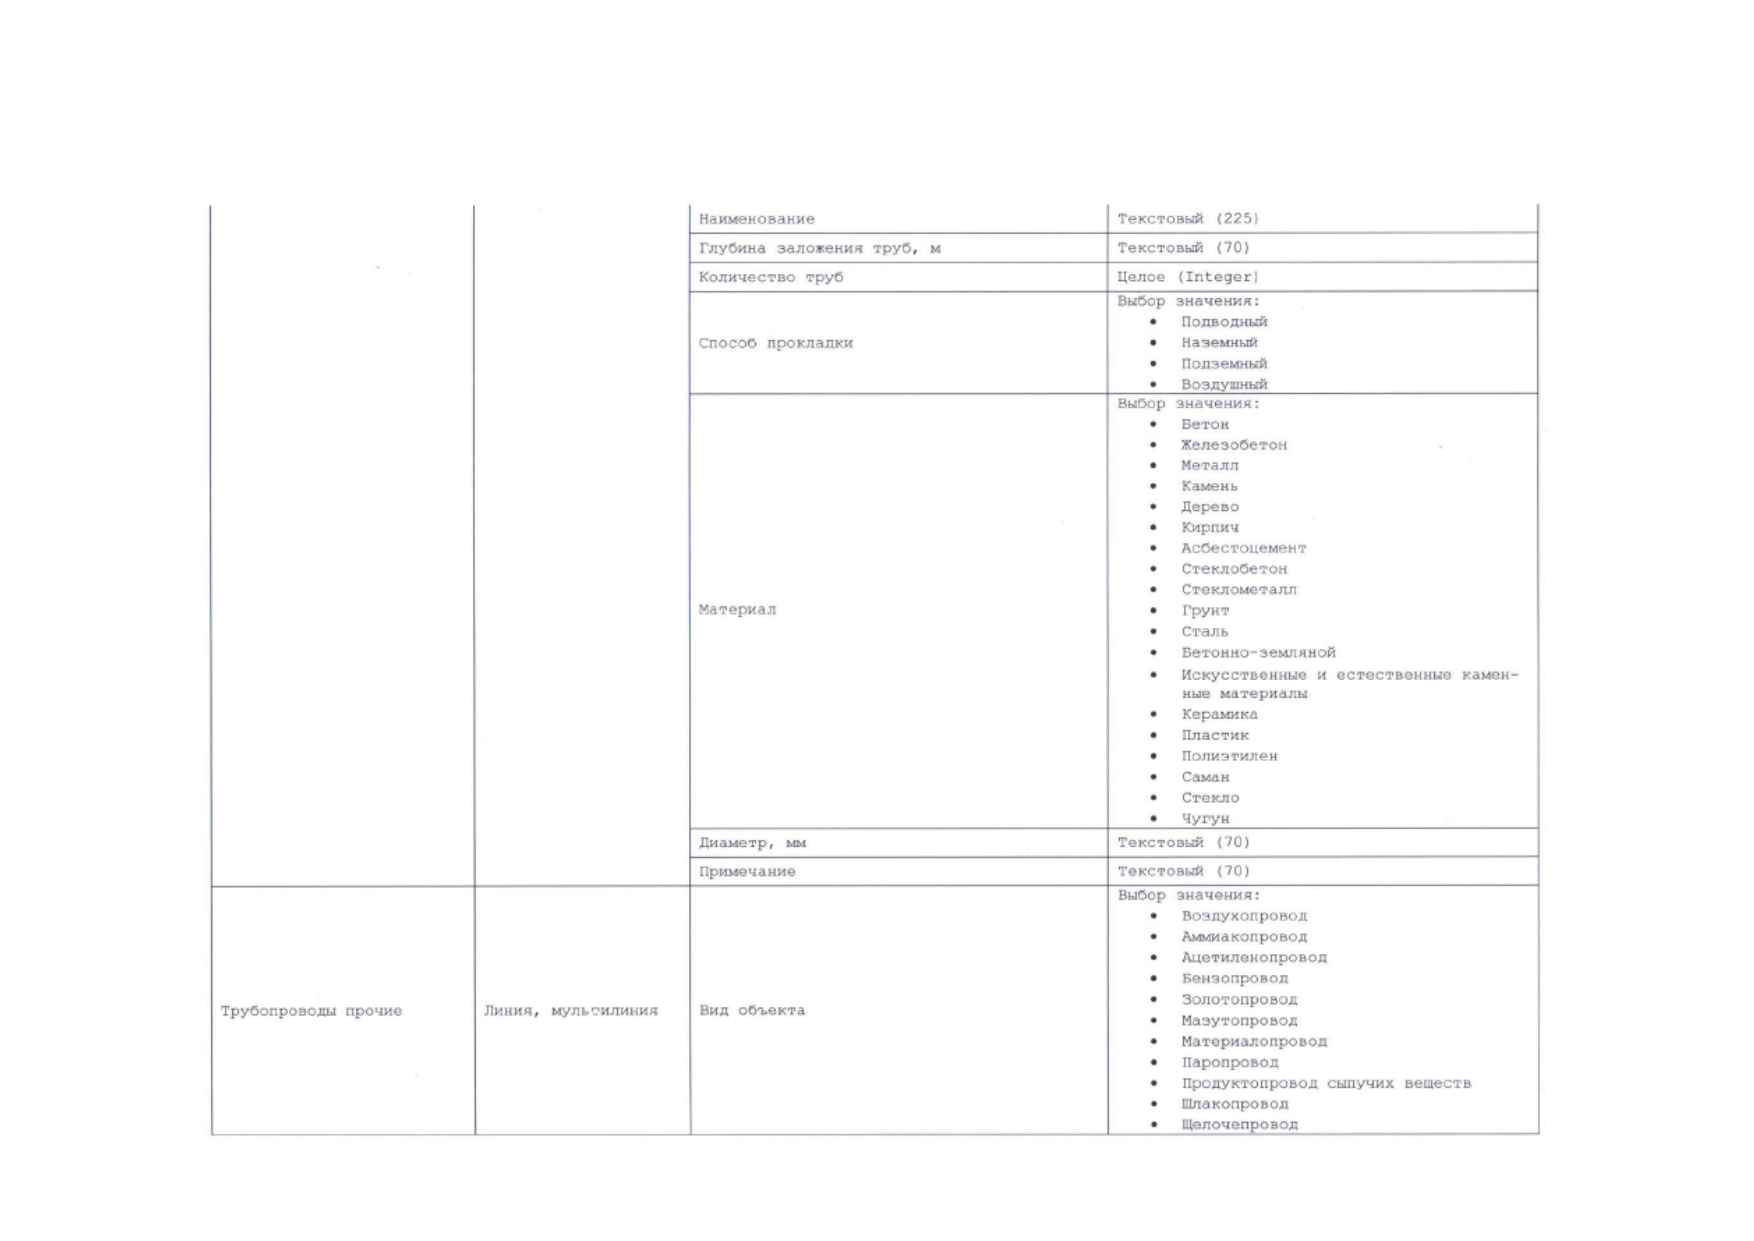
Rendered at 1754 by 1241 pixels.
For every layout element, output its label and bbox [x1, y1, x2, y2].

picture [182, 177, 1572, 1143]
